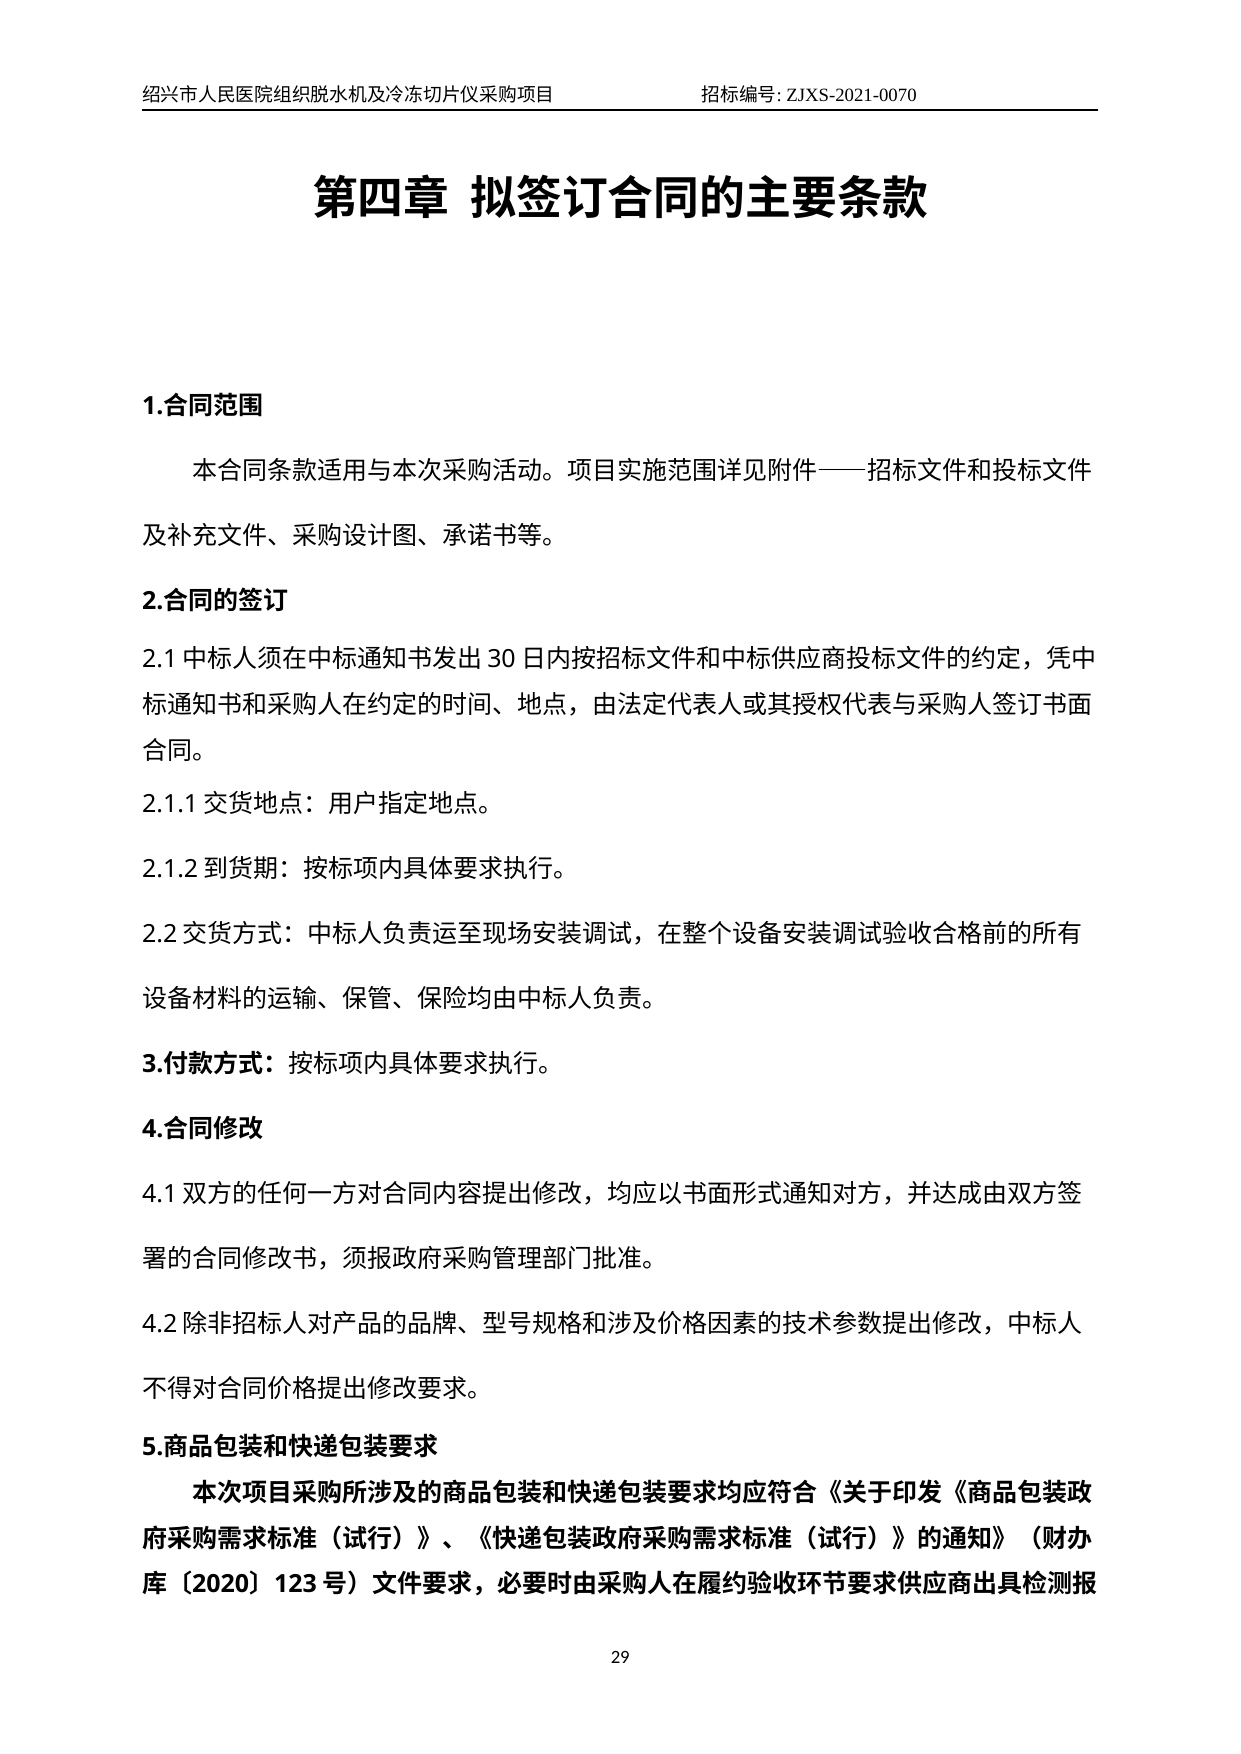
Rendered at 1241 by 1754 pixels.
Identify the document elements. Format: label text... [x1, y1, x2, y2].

subtitle 第四章 拟签订合同的主要条款 [142, 146, 1098, 243]
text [142, 1464, 1098, 1602]
list 2.1.2到货期：按标项内具体要求执行。 [142, 834, 1098, 899]
list 3.付款方式：按标项内具体要求执行。 [142, 1029, 1098, 1094]
text 4.合同修改 [142, 1094, 1098, 1159]
text 本合同条款适用与本次采购活动。项目实施范围详见附件——招标文件和投标文件及补充文件、采购设计图、承诺书等。 [142, 436, 1098, 566]
list 2.2交货方式：中标人负责运至现场安装调试，在整个设备安装调试验收合格前的所有设备材料的运输、保管、保险均由中标人负责。 [142, 899, 1098, 1029]
list 4.2除非招标人对产品的品牌、型号规格和涉及价格因素的技术参数提出修改，中标人不得对合同价格提出修改要求。 [142, 1289, 1098, 1419]
list 4.1双方的任何一方对合同内容提出修改，均应以书面形式通知对方，并达成由双方签署的合同修改书，须报政府采购管理部门批准。 [142, 1159, 1098, 1289]
text 2.1中标人须在中标通知书发出30日内按招标文件和中标供应商投标文件的约定，凭中标通知书和采购人在约定的时间、地点，由法定代表人或其授权代表与采购人签订书面合同。 [142, 631, 1098, 769]
text 2.合同的签订 [142, 566, 1098, 631]
text 5.商品包装和快递包装要求 [142, 1419, 1098, 1464]
text 1.合同范围 [142, 371, 1098, 436]
list 2.1.1交货地点：用户指定地点。 [142, 769, 1098, 834]
